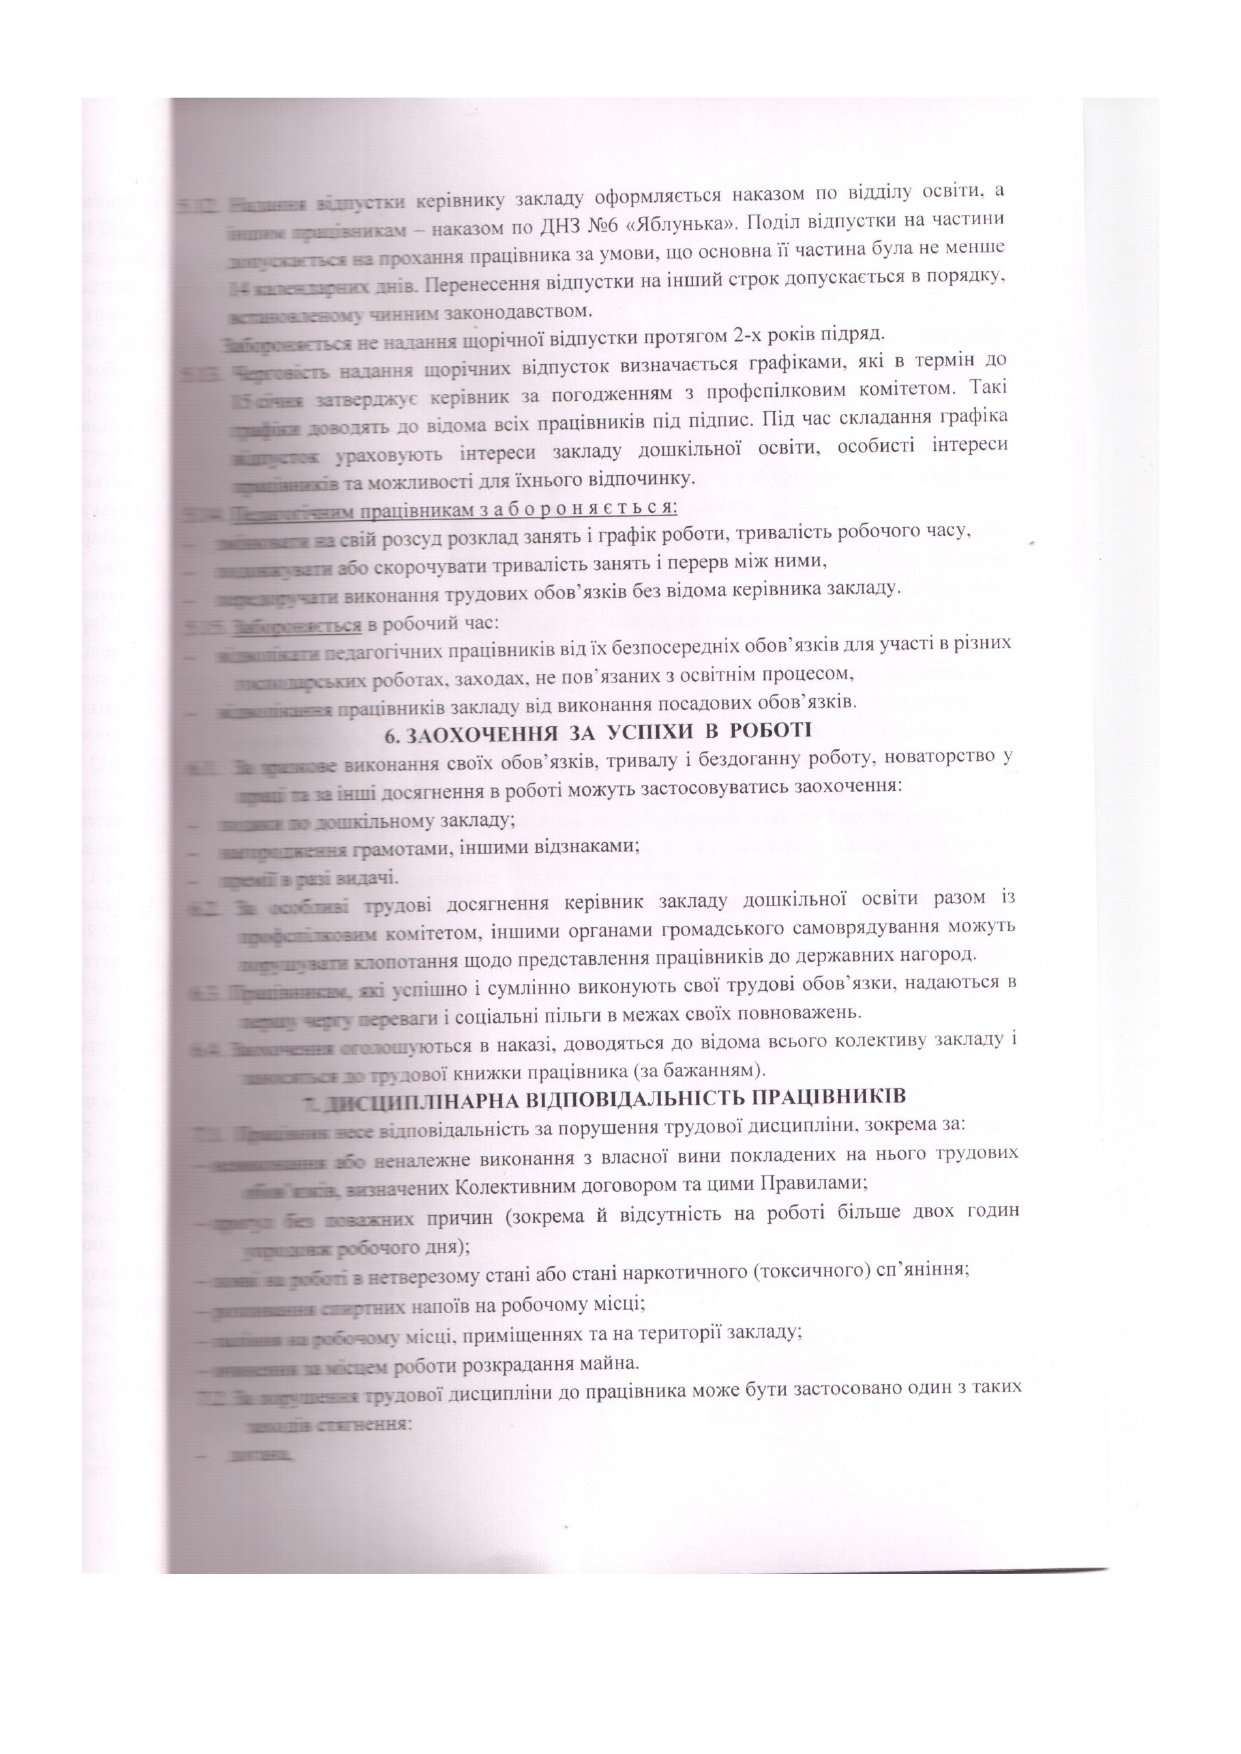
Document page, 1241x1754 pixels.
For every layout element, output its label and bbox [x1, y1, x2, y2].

picture [75, 75, 1166, 1574]
